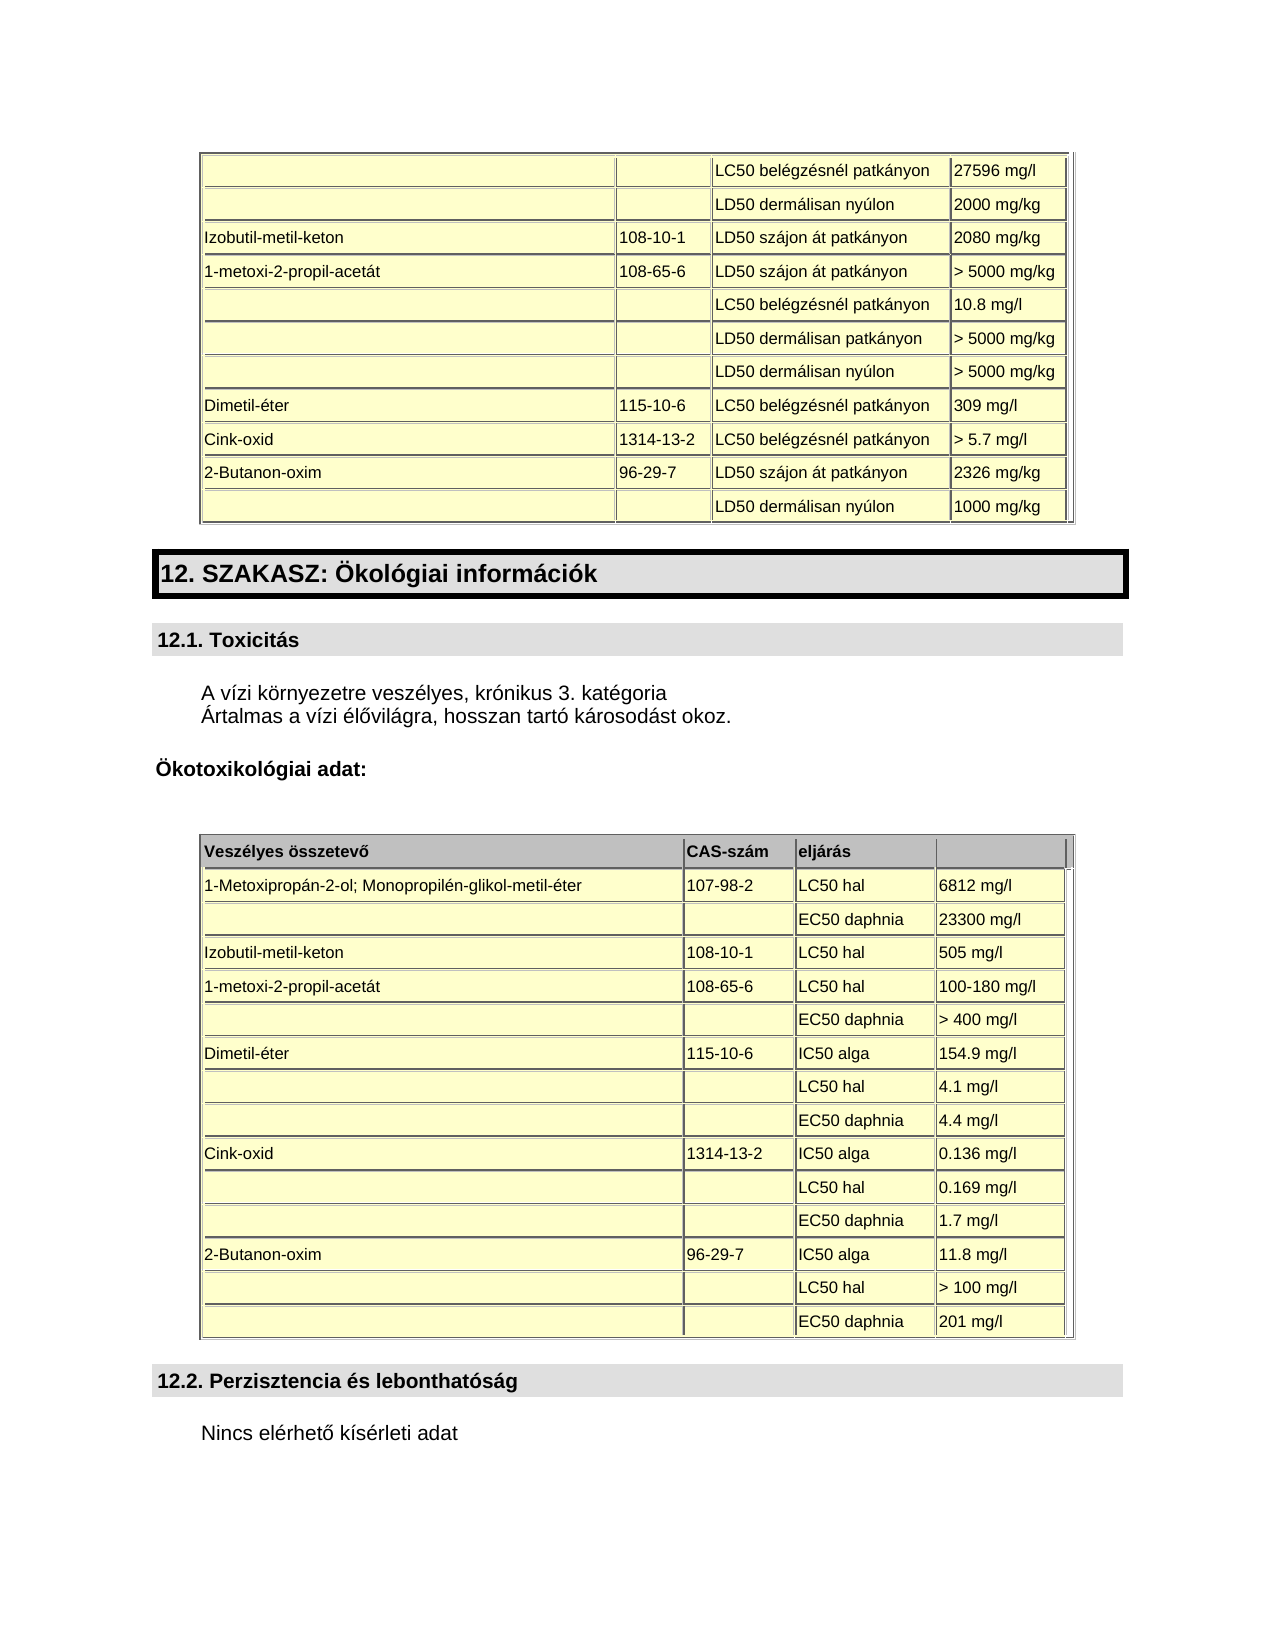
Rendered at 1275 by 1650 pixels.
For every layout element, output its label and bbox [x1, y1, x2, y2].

table_header [148, 148, 1127, 1502]
